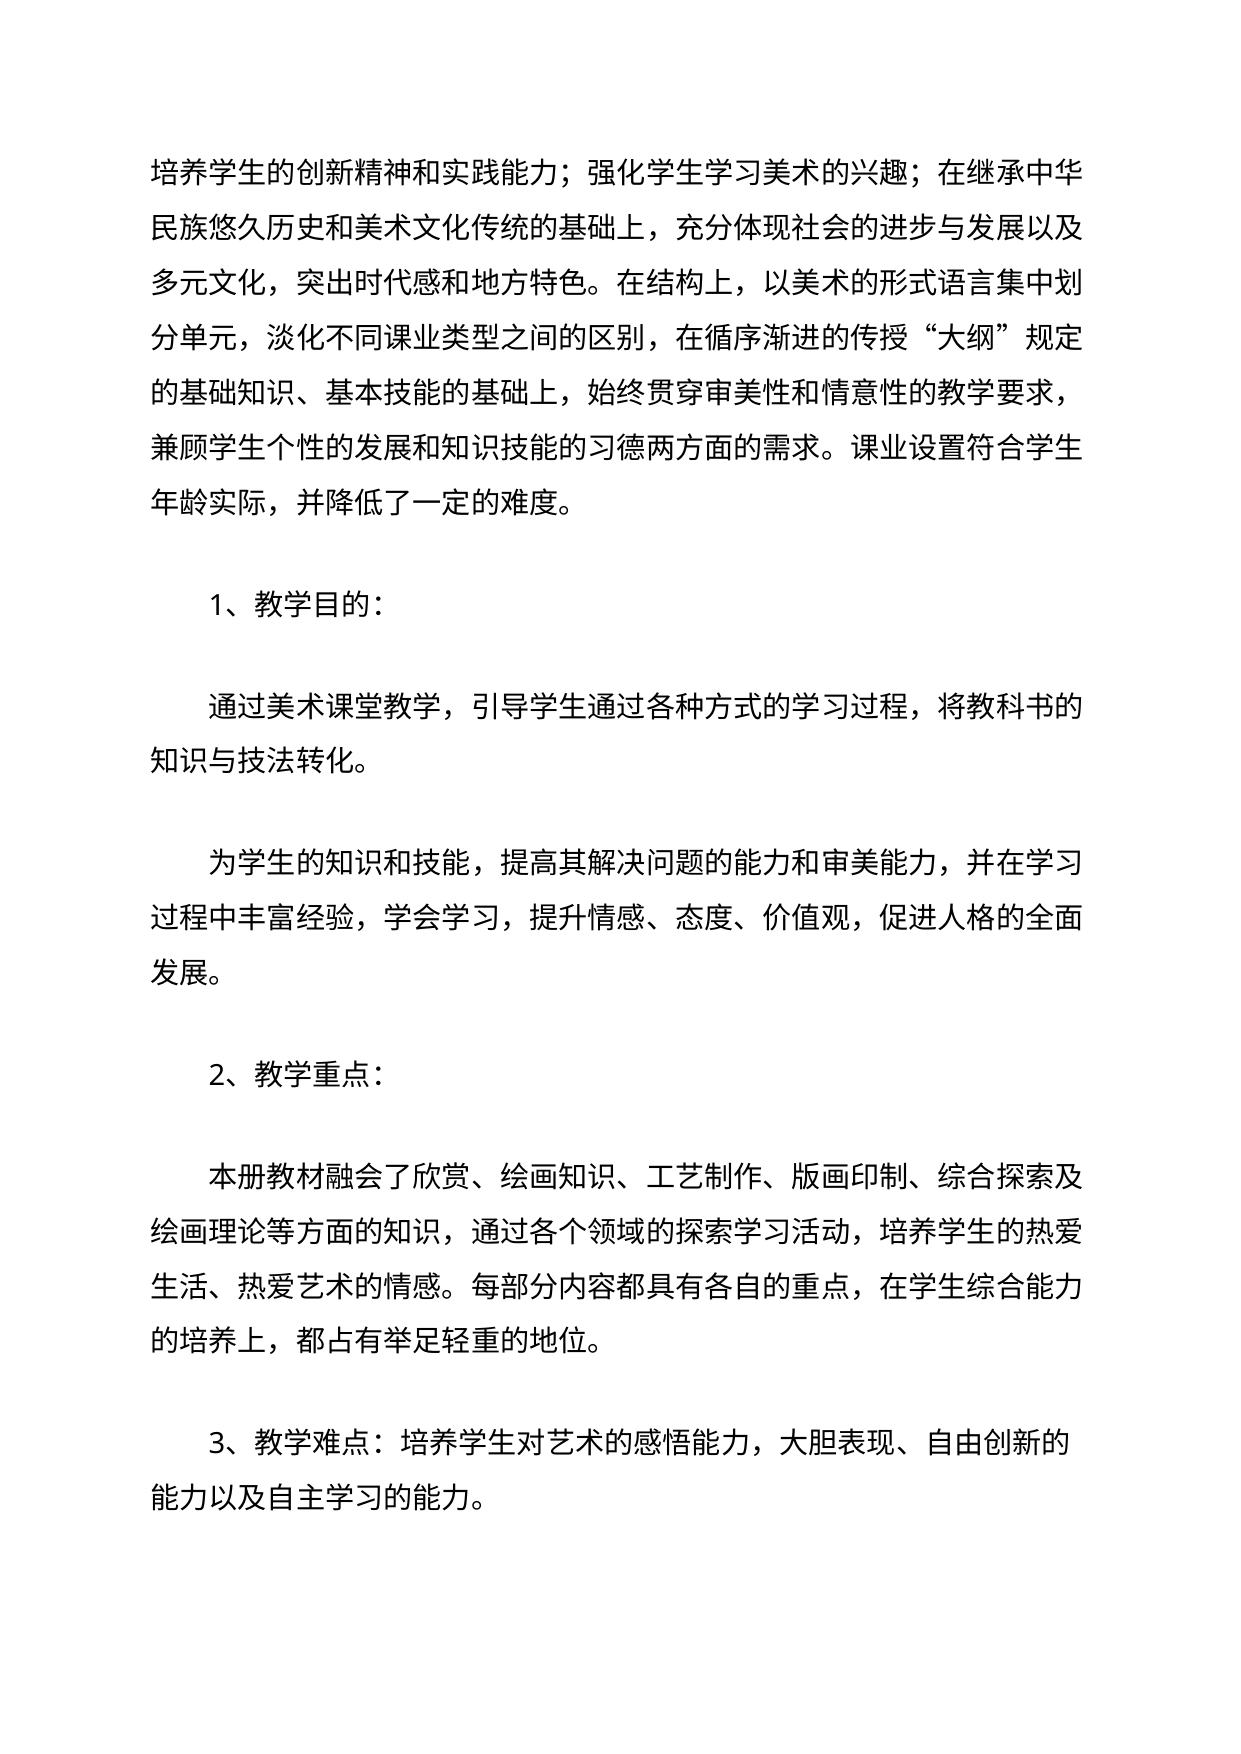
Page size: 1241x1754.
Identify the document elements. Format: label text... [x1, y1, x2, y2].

text 3、教学难点：培养学生对艺术的感悟能力，大胆表现、自由创新的能力以及自主学习的能力。 [150, 1420, 1090, 1517]
text 为学生的知识和技能，提高其解决问题的能力和审美能力，并在学习过程中丰富经验，学会学习，提升情感、态度、价值观，促进人格的全面发展。 [150, 840, 1090, 992]
text 2、教学重点： [150, 1051, 1090, 1094]
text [150, 150, 1090, 522]
text 1、教学目的： [150, 581, 1090, 623]
text 本册教材融会了欣赏、绘画知识、工艺制作、版画印制、综合探索及绘画理论等方面的知识，通过各个领域的探索学习活动，培养学生的热爱生活、热爱艺术的情感。每部分内容都具有各自的重点，在学生综合能力的培养上，都占有举足轻重的地位。 [150, 1153, 1090, 1360]
text 通过美术课堂教学，引导学生通过各种方式的学习过程，将教科书的知识与技法转化。 [150, 683, 1090, 780]
